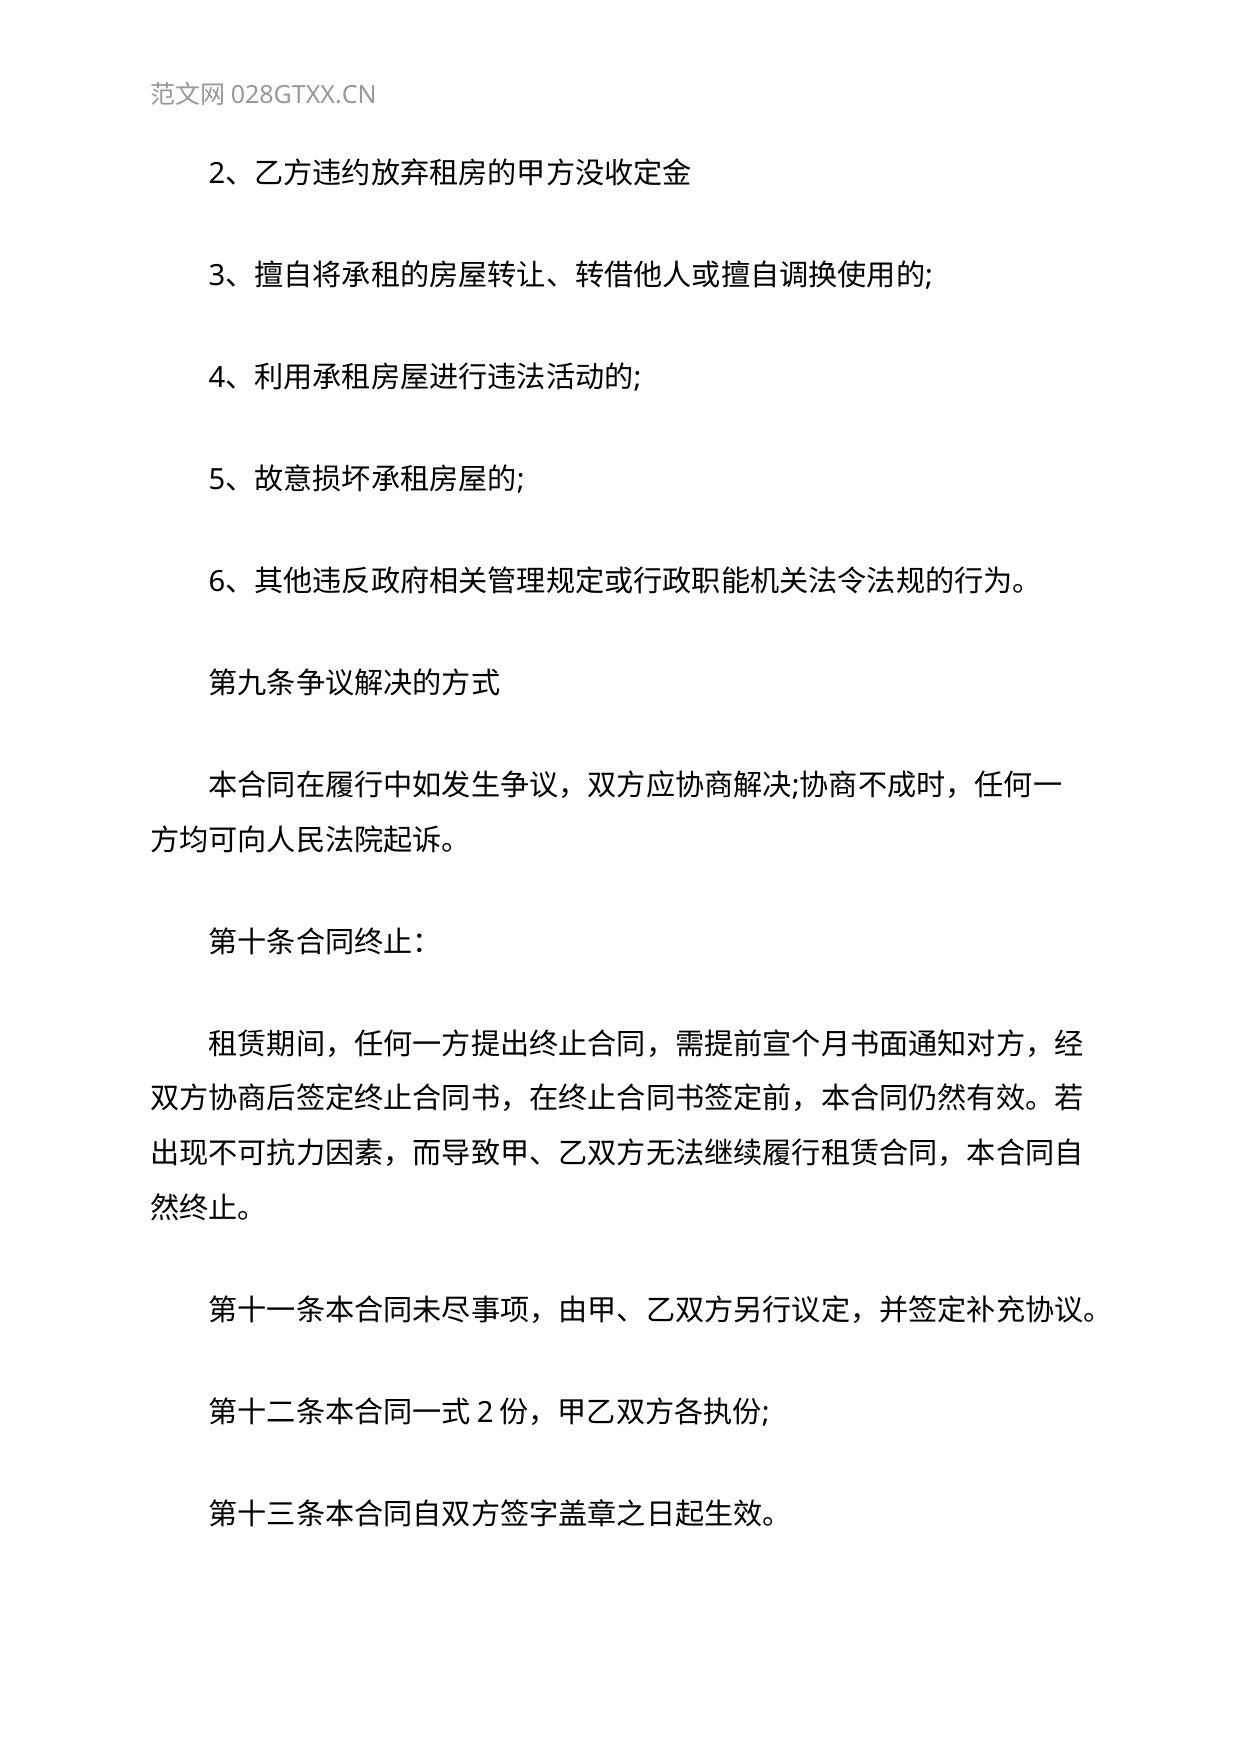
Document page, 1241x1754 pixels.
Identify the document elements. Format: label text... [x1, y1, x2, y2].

text 3、擅自将承租的房屋转让、转借他人或擅自调换使用的; [150, 252, 1090, 294]
text 本合同在履行中如发生争议，双方应协商解决;协商不成时，任何一方均可向人民法院起诉。 [150, 762, 1090, 859]
text 5、故意损坏承租房屋的; [150, 456, 1090, 498]
text 4、利用承租房屋进行违法活动的; [150, 354, 1090, 396]
text 第九条争议解决的方式 [150, 660, 1090, 702]
text 第十条合同终止： [150, 918, 1090, 961]
text 2、乙方违约放弃租房的甲方没收定金 [150, 150, 1090, 192]
text 第十二条本合同一式2份，甲乙双方各执份; [150, 1388, 1090, 1431]
text 第十三条本合同自双方签字盖章之日起生效。 [150, 1490, 1090, 1533]
text 第十一条本合同未尽事项，由甲、乙双方另行议定，并签定补充协议。 [150, 1287, 1090, 1329]
text 租赁期间，任何一方提出终止合同，需提前宣个月书面通知对方，经双方协商后签定终止合同书，在终止合同书签定前，本合同仍然有效。若出现不可抗力因素，而导致甲、乙双方无法继续履行租赁合同，本合同自然终止。 [150, 1020, 1090, 1227]
text 6、其他违反政府相关管理规定或行政职能机关法令法规的行为。 [150, 558, 1090, 600]
